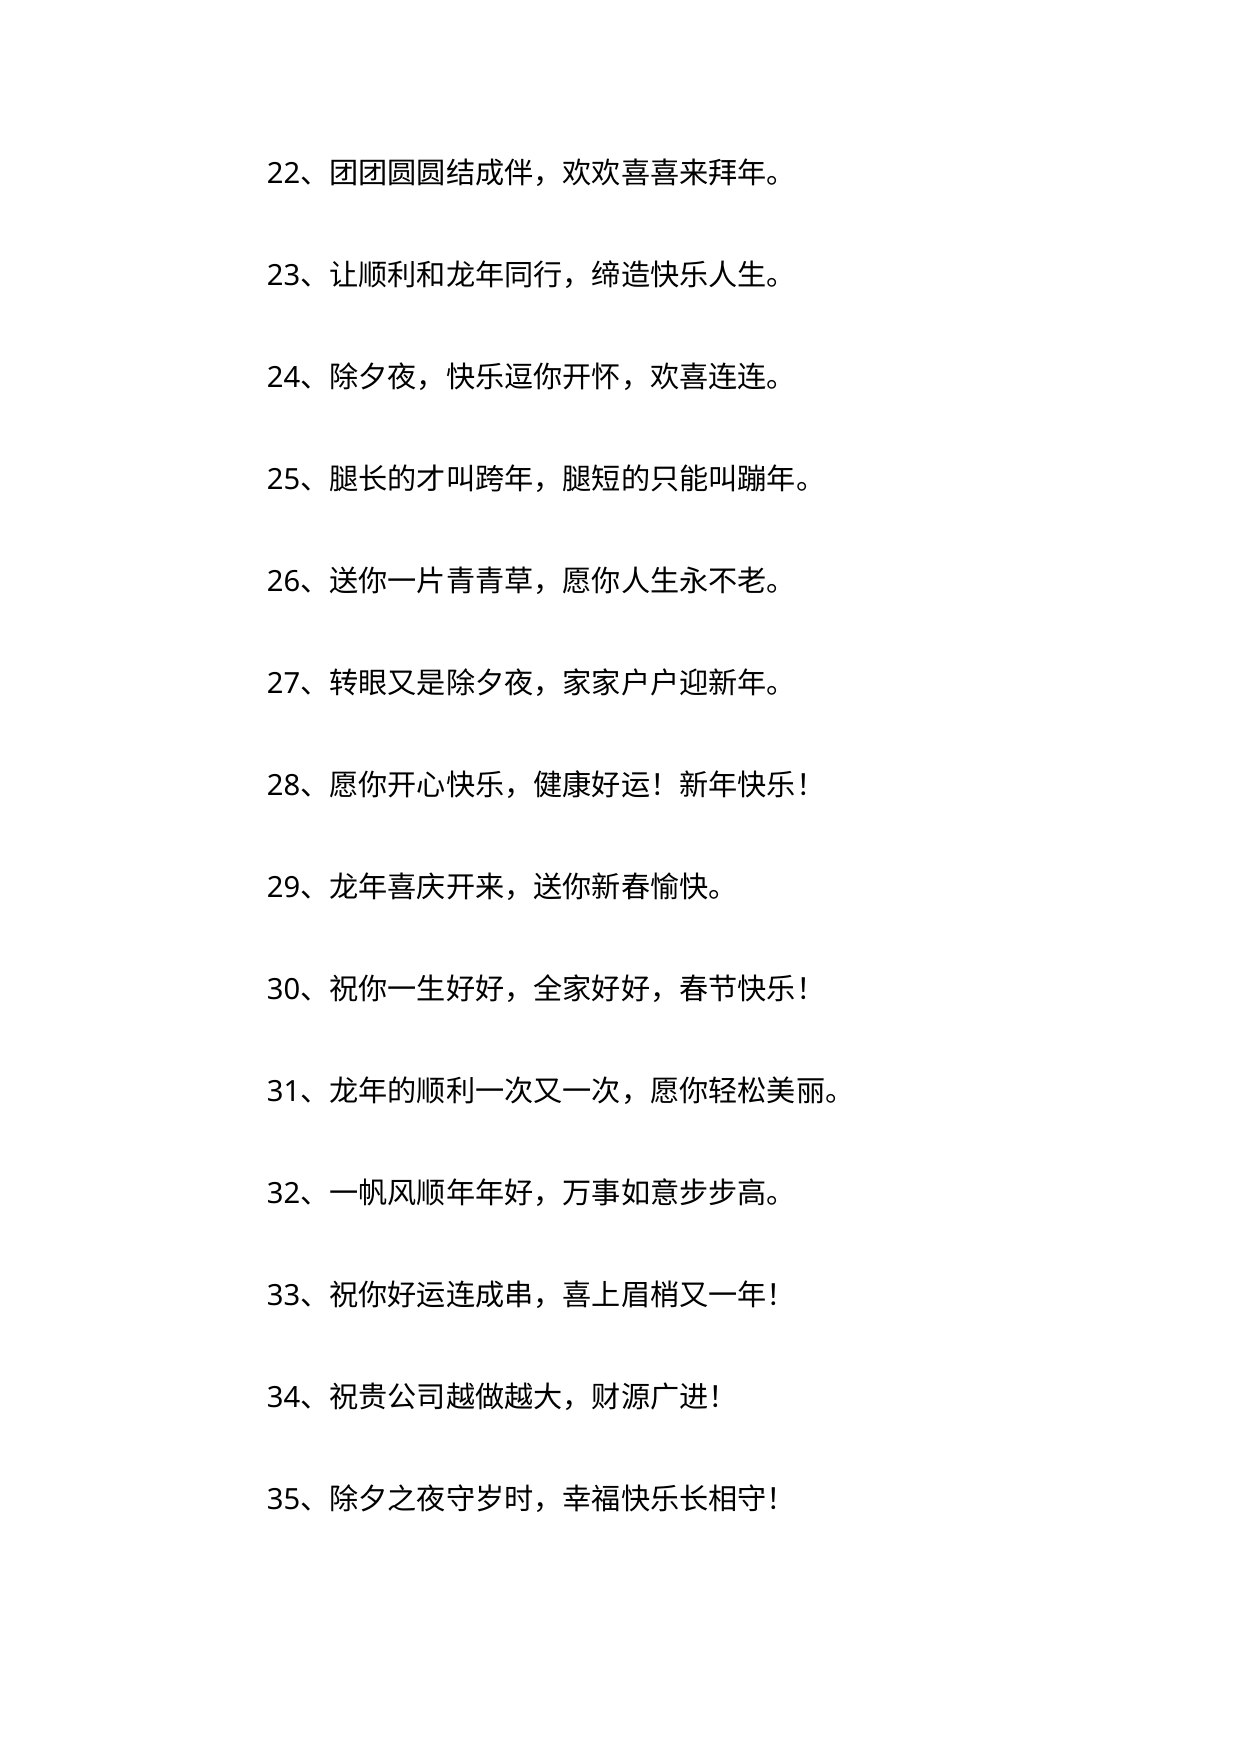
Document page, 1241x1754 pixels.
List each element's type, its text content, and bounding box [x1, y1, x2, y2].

text 28、愿你开心快乐，健康好运！新年快乐！ [150, 762, 1090, 804]
text 29、龙年喜庆开来，送你新春愉快。 [150, 864, 1090, 906]
text 27、转眼又是除夕夜，家家户户迎新年。 [150, 660, 1090, 702]
text 23、让顺利和龙年同行，缔造快乐人生。 [150, 252, 1090, 294]
text 30、祝你一生好好，全家好好，春节快乐！ [150, 966, 1090, 1008]
text 32、一帆风顺年年好，万事如意步步高。 [150, 1170, 1090, 1212]
text 31、龙年的顺利一次又一次，愿你轻松美丽。 [150, 1068, 1090, 1110]
text 26、送你一片青青草，愿你人生永不老。 [150, 558, 1090, 600]
text 25、腿长的才叫跨年，腿短的只能叫蹦年。 [150, 456, 1090, 498]
text 22、团团圆圆结成伴，欢欢喜喜来拜年。 [150, 150, 1090, 192]
text 33、祝你好运连成串，喜上眉梢又一年！ [150, 1272, 1090, 1314]
text 24、除夕夜，快乐逗你开怀，欢喜连连。 [150, 354, 1090, 396]
text 35、除夕之夜守岁时，幸福快乐长相守！ [150, 1476, 1090, 1518]
text 34、祝贵公司越做越大，财源广进！ [150, 1374, 1090, 1416]
